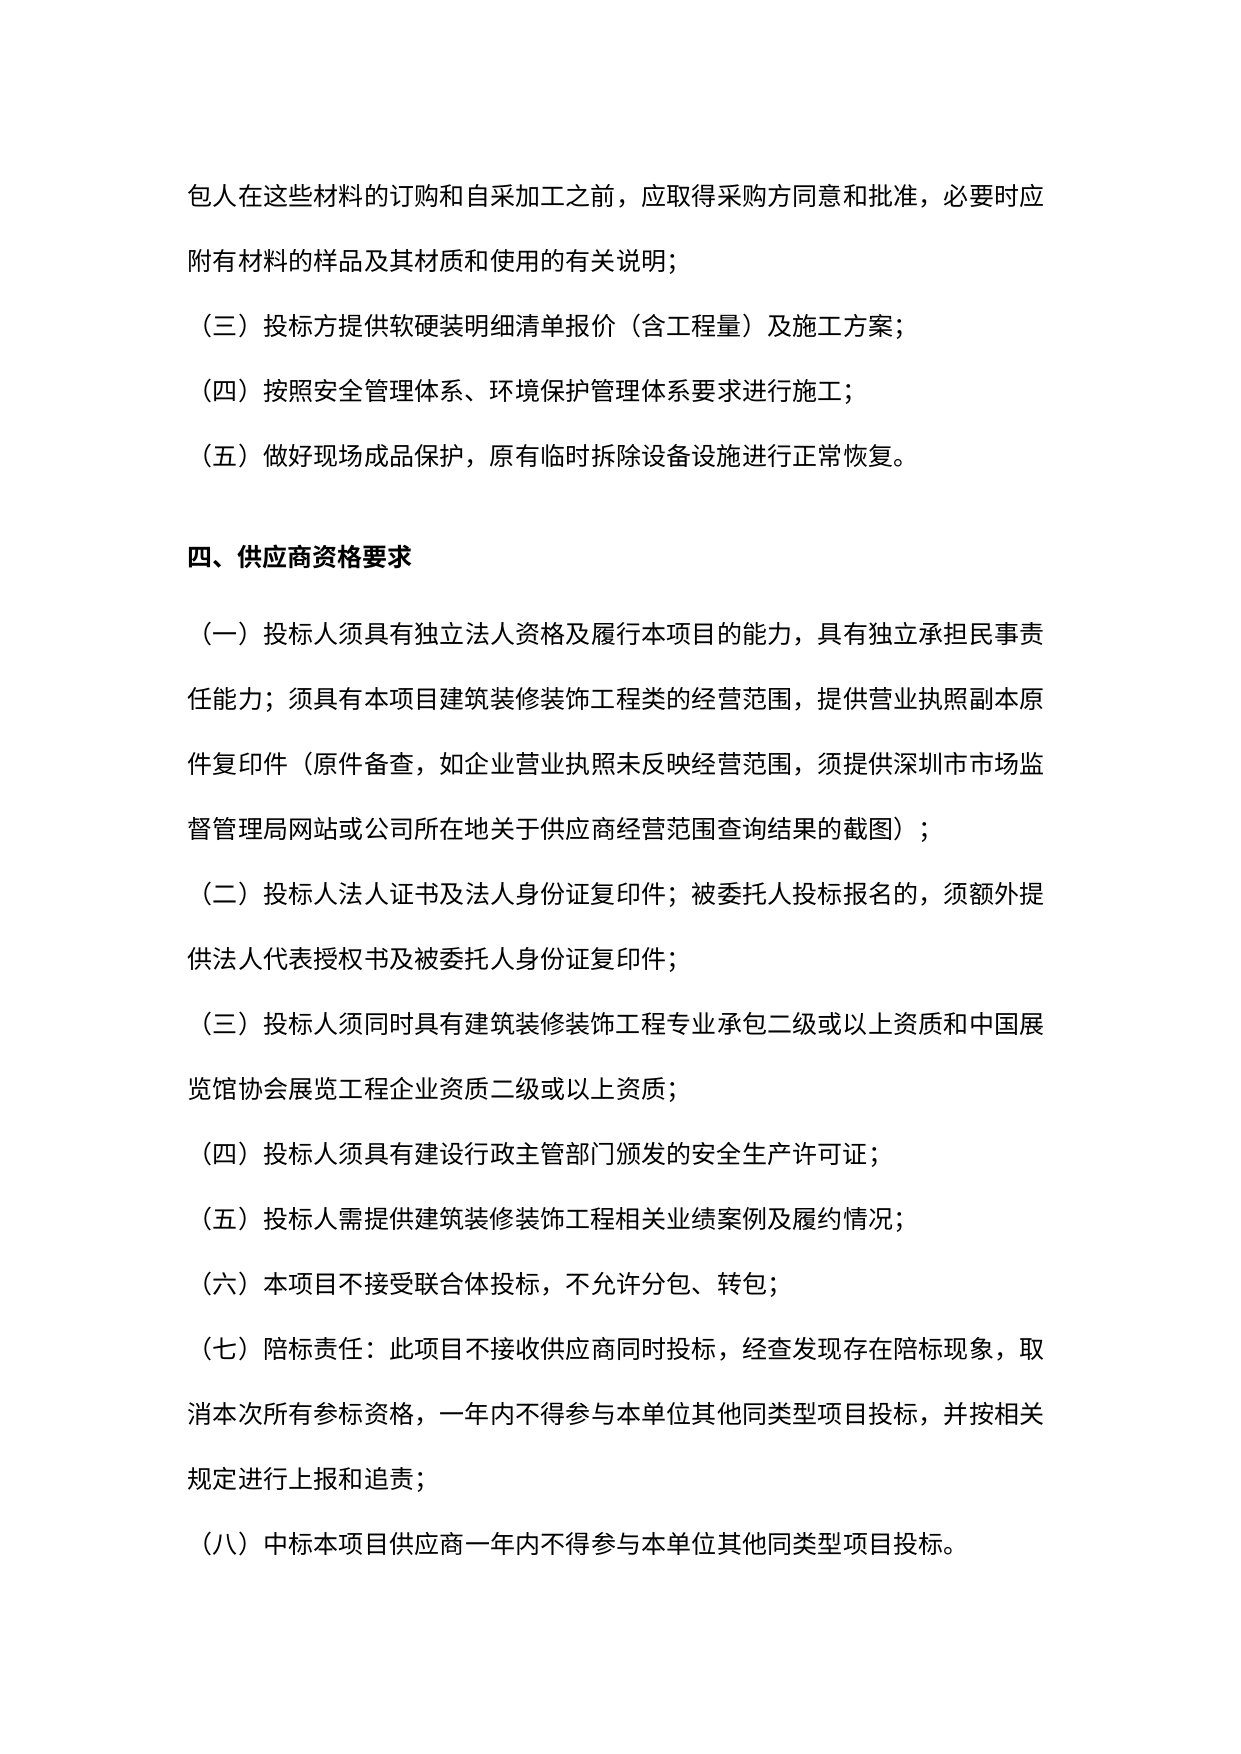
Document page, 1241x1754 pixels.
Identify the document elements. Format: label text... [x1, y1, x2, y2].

list （一）投标人须具有独立法人资格及履行本项目的能力，具有独立承担民事责任能力；须具有本项目建筑装修装饰工程类的经营范围，提供营业执照副本原件复印件（原件备查，如企业营业执照未反映经营范围，须提供深圳市市场监督管理局网站或公司所在地关于供应商经营范围查询结果的截图）； [187, 600, 1046, 860]
list （七）陪标责任：此项目不接收供应商同时投标，经查发现存在陪标现象，取消本次所有参标资格，一年内不得参与本单位其他同类型项目投标，并按相关规定进行上报和追责； [187, 1315, 1046, 1510]
list （三）投标人须同时具有建筑装修装饰工程专业承包二级或以上资质和中国展览馆协会展览工程企业资质二级或以上资质； [187, 990, 1046, 1120]
text （五）做好现场成品保护，原有临时拆除设备设施进行正常恢复。 [187, 422, 1046, 487]
text （四）按照安全管理体系、环境保护管理体系要求进行施工； [187, 357, 1046, 422]
list （六）本项目不接受联合体投标，不允许分包、转包； [187, 1250, 1046, 1315]
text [187, 162, 1046, 292]
text 四、供应商资格要求 [187, 523, 618, 588]
list （八）中标本项目供应商一年内不得参与本单位其他同类型项目投标。 [187, 1510, 1046, 1575]
list （四）投标人须具有建设行政主管部门颁发的安全生产许可证； [187, 1120, 1046, 1185]
text （三）投标方提供软硬装明细清单报价（含工程量）及施工方案； [187, 292, 1053, 357]
list （二）投标人法人证书及法人身份证复印件；被委托人投标报名的，须额外提供法人代表授权书及被委托人身份证复印件； [187, 860, 1046, 990]
list （五）投标人需提供建筑装修装饰工程相关业绩案例及履约情况； [187, 1185, 1046, 1250]
